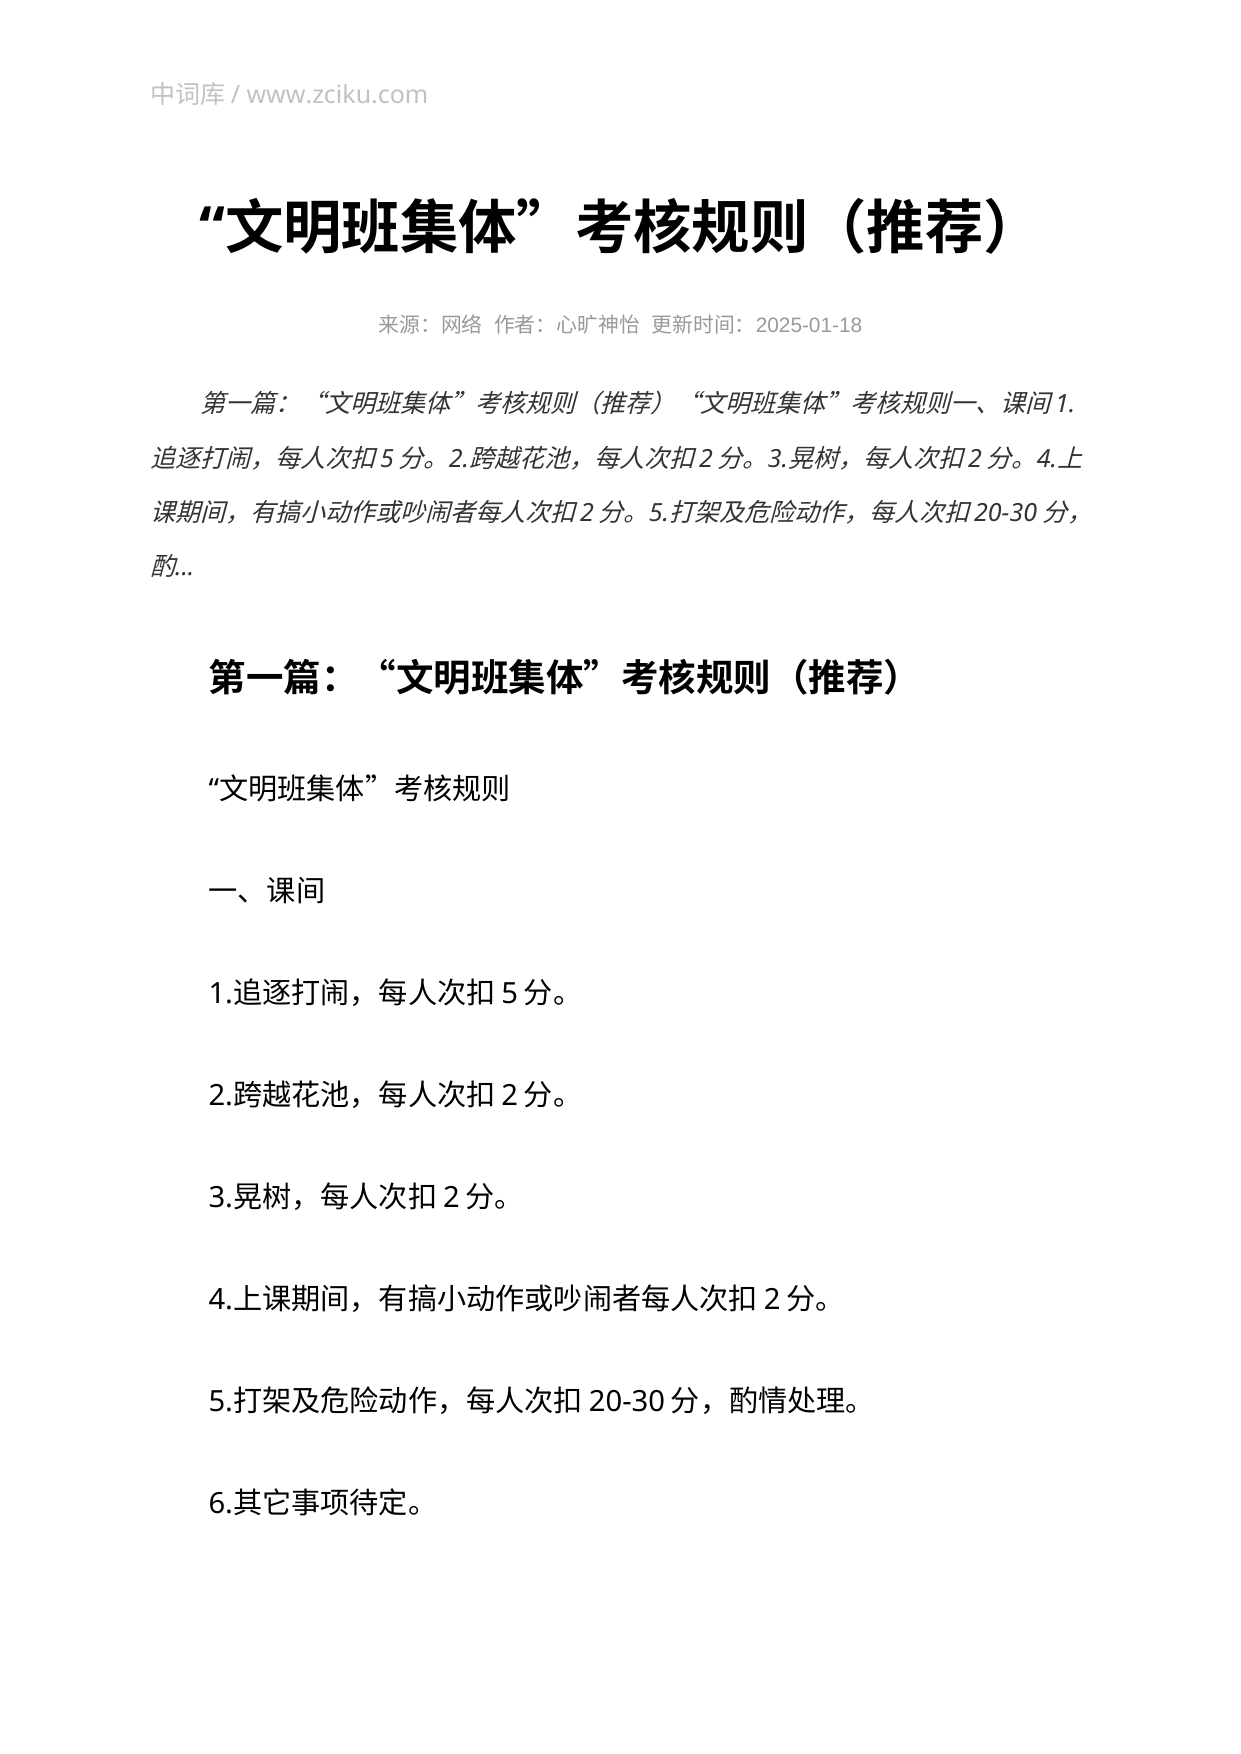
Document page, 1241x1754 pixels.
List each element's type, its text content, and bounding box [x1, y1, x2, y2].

text 5.打架及危险动作，每人次扣20-30分，酌情处理。 [150, 1377, 1090, 1419]
text 6.其它事项待定。 [150, 1479, 1090, 1522]
text 来源：网络 作者：心旷神怡 更新时间：2025-01-18 [150, 313, 1090, 337]
text 第一篇：“文明班集体”考核规则（推荐）“文明班集体”考核规则一、课间1.追逐打闹，每人次扣5分。2.跨越花池，每人次扣2分。3.晃树，每人次扣2分。4.上课期间，有搞小动作或吵闹者每人次扣2分。5.打架及危险动作，每人次扣20-30分，酌... [150, 384, 1090, 583]
text 1.追逐打闹，每人次扣5分。 [150, 969, 1090, 1012]
text 4.上课期间，有搞小动作或吵闹者每人次扣2分。 [150, 1275, 1090, 1318]
text 第一篇：“文明班集体”考核规则（推荐） [150, 648, 1090, 702]
text 一、课间 [150, 867, 1090, 910]
text 2.跨越花池，每人次扣2分。 [150, 1071, 1090, 1114]
text 3.晃树，每人次扣2分。 [150, 1173, 1090, 1216]
subtitle “文明班集体”考核规则（推荐） [150, 181, 1090, 266]
text “文明班集体”考核规则 [150, 766, 1090, 808]
